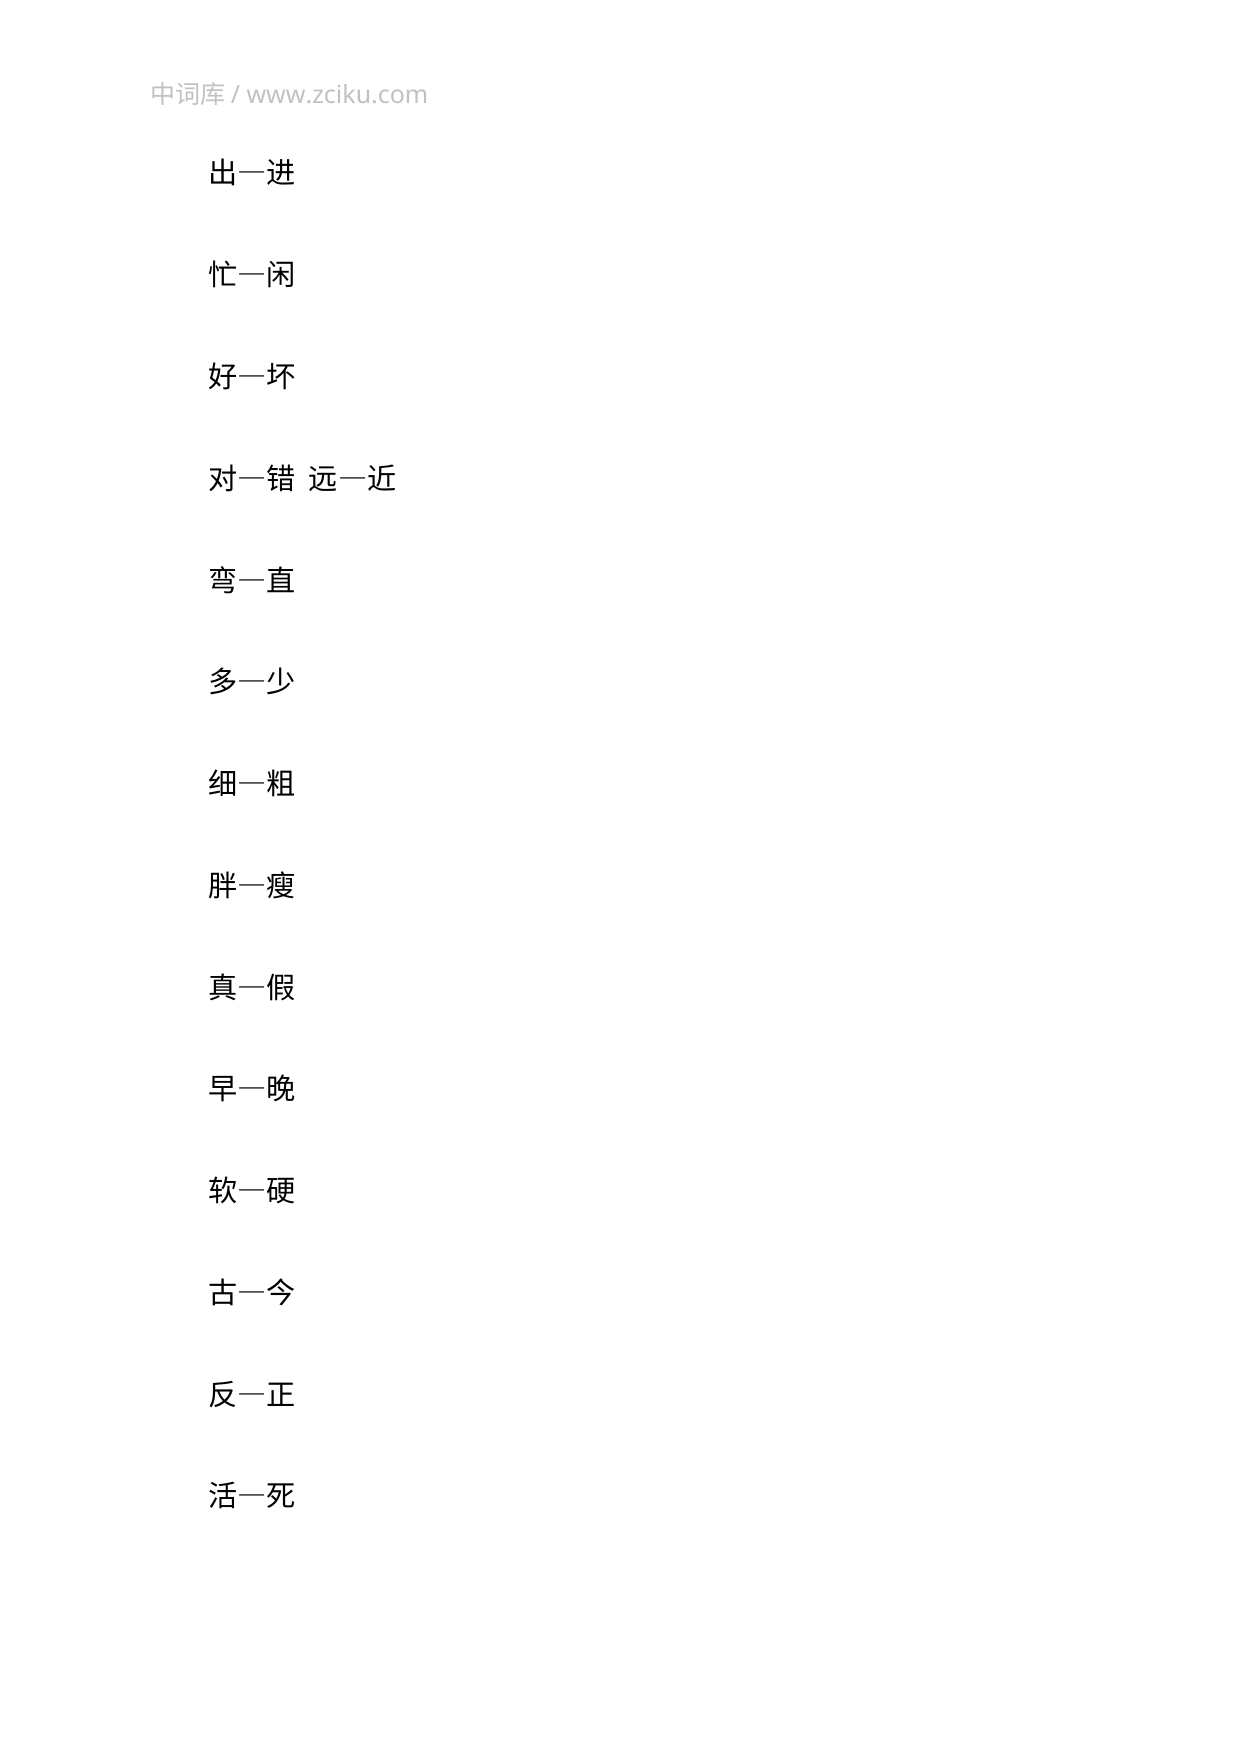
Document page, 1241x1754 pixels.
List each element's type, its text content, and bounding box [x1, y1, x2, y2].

text 弯—直 [150, 557, 1090, 599]
text 早—晚 [150, 1066, 1090, 1108]
text 出—进 [150, 150, 1090, 192]
text 真—假 [150, 964, 1090, 1006]
text 活—死 [150, 1473, 1090, 1515]
text 细—粗 [150, 761, 1090, 803]
text 忙—闲 [150, 252, 1090, 294]
text 好—坏 [150, 353, 1090, 396]
text 胖—瘦 [150, 862, 1090, 905]
text 古—今 [150, 1269, 1090, 1312]
text 多—少 [150, 659, 1090, 701]
text 对—错 远—近 [150, 455, 1090, 498]
text 软—硬 [150, 1168, 1090, 1210]
text 反—正 [150, 1371, 1090, 1413]
